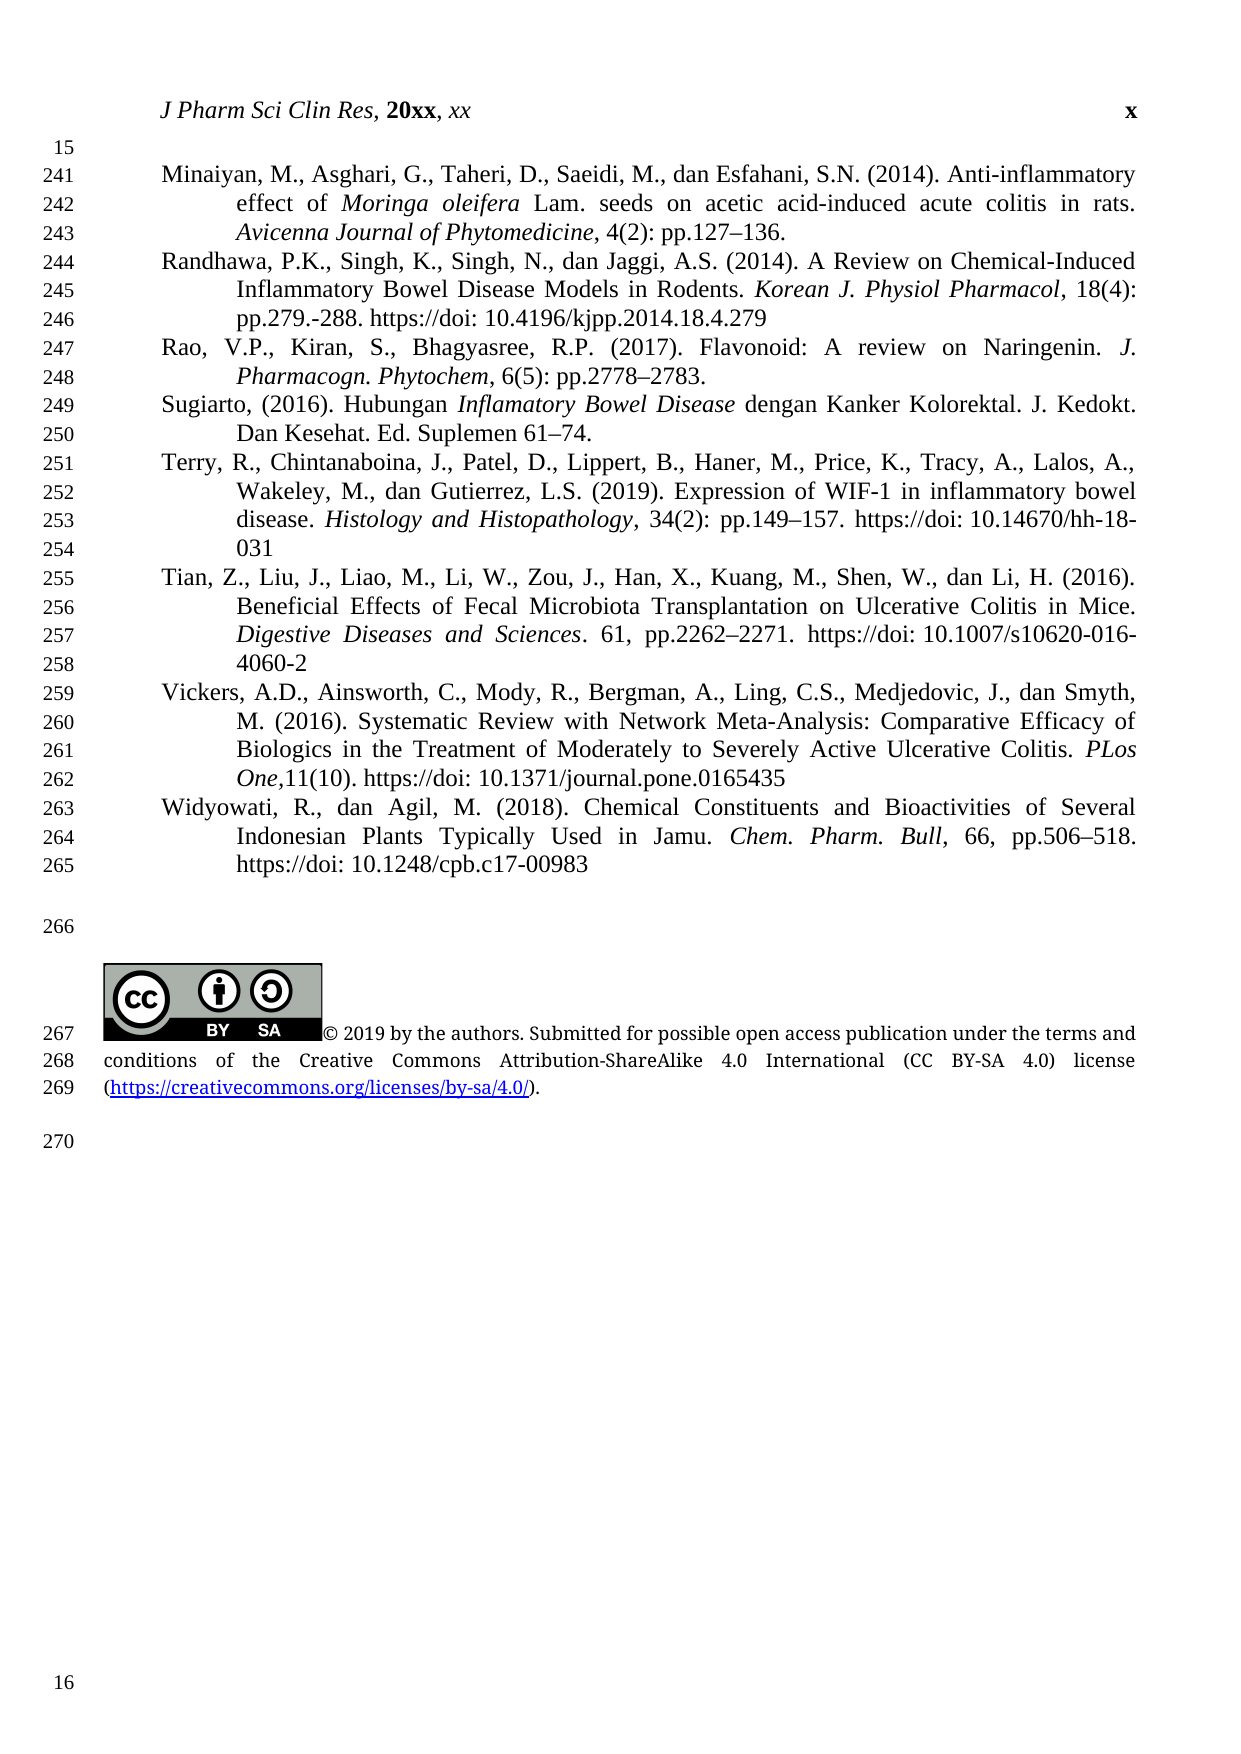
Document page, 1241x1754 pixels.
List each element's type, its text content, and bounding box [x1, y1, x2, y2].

text Minaiyan, M., Asghari, G., Taheri, D., Saeidi, M., dan Esfahani, S.N. (2014). Anti-inflammatory effect of Moringa oleifera Lam. seeds on acetic acid-induced acute colitis in rats. Avicenna Journal of Phytomedicine, 4(2): pp.127–136. [161, 159, 1137, 246]
text Sugiarto, (2016). Hubungan Inflamatory Bowel Disease dengan Kanker Kolorektal. J. Kedokt. Dan Kesehat. Ed. Suplemen 61–74. [161, 389, 1137, 447]
text Vickers, A.D., Ainsworth, C., Mody, R., Bergman, A., Ling, C.S., Medjedovic, J., dan Smyth, M. (2016). Systematic Review with Network Meta-Analysis: Comparative Efficacy of Biologics in the Treatment of Moderately to Severely Active Ulcerative Colitis. PLos One,11(10). https://doi: 10.1371/journal.pone.0165435 [161, 677, 1137, 792]
text Widyowati, R., dan Agil, M. (2018). Chemical Constituents and Bioactivities of Several Indonesian Plants Typically Used in Jamu. Chem. Pharm. Bull, 66, pp.506–518. https://doi: 10.1248/cpb.c17-00983 [161, 792, 1137, 878]
text Rao, V.P., Kiran, S., Bhagyasree, R.P. (2017). Flavonoid: A review on Naringenin. J. Pharmacogn. Phytochem, 6(5): pp.2778–2783. [161, 332, 1137, 389]
picture [103, 963, 323, 1041]
text Randhawa, P.K., Singh, K., Singh, N., dan Jaggi, A.S. (2014). A Review on Chemical-Induced Inflammatory Bowel Disease Models in Rodents. Korean J. Physiol Pharmacol, 18(4): pp.279.-288. https://doi: 10.4196/kjpp.2014.18.4.279 [161, 246, 1137, 332]
text Tian, Z., Liu, J., Liao, M., Li, W., Zou, J., Han, X., Kuang, M., Shen, W., dan Li, H. (2016). Beneficial Effects of Fecal Microbiota Transplantation on Ulcerative Colitis in Mice. Digestive Diseases and Sciences. 61, pp.2262–2271. https://doi: 10.1007/s10620-016-4060-2 [161, 562, 1137, 677]
text Terry, R., Chintanaboina, J., Patel, D., Lippert, B., Haner, M., Price, K., Tracy, A., Lalos, A., Wakeley, M., dan Gutierrez, L.S. (2019). Expression of WIF-1 in inflammatory bowel disease. Histology and Histopathology, 34(2): pp.149–157. https://doi: 10.14670/hh-18-031 [161, 447, 1137, 562]
text © 2019 by the authors. Submitted for possible open access publication under the terms and conditions of the Creative Commons Attribution-ShareAlike 4.0 International (CC BY-SA 4.0) license (https://creativecommons.org/licenses/by-sa/4.0/). [103, 964, 1137, 1100]
